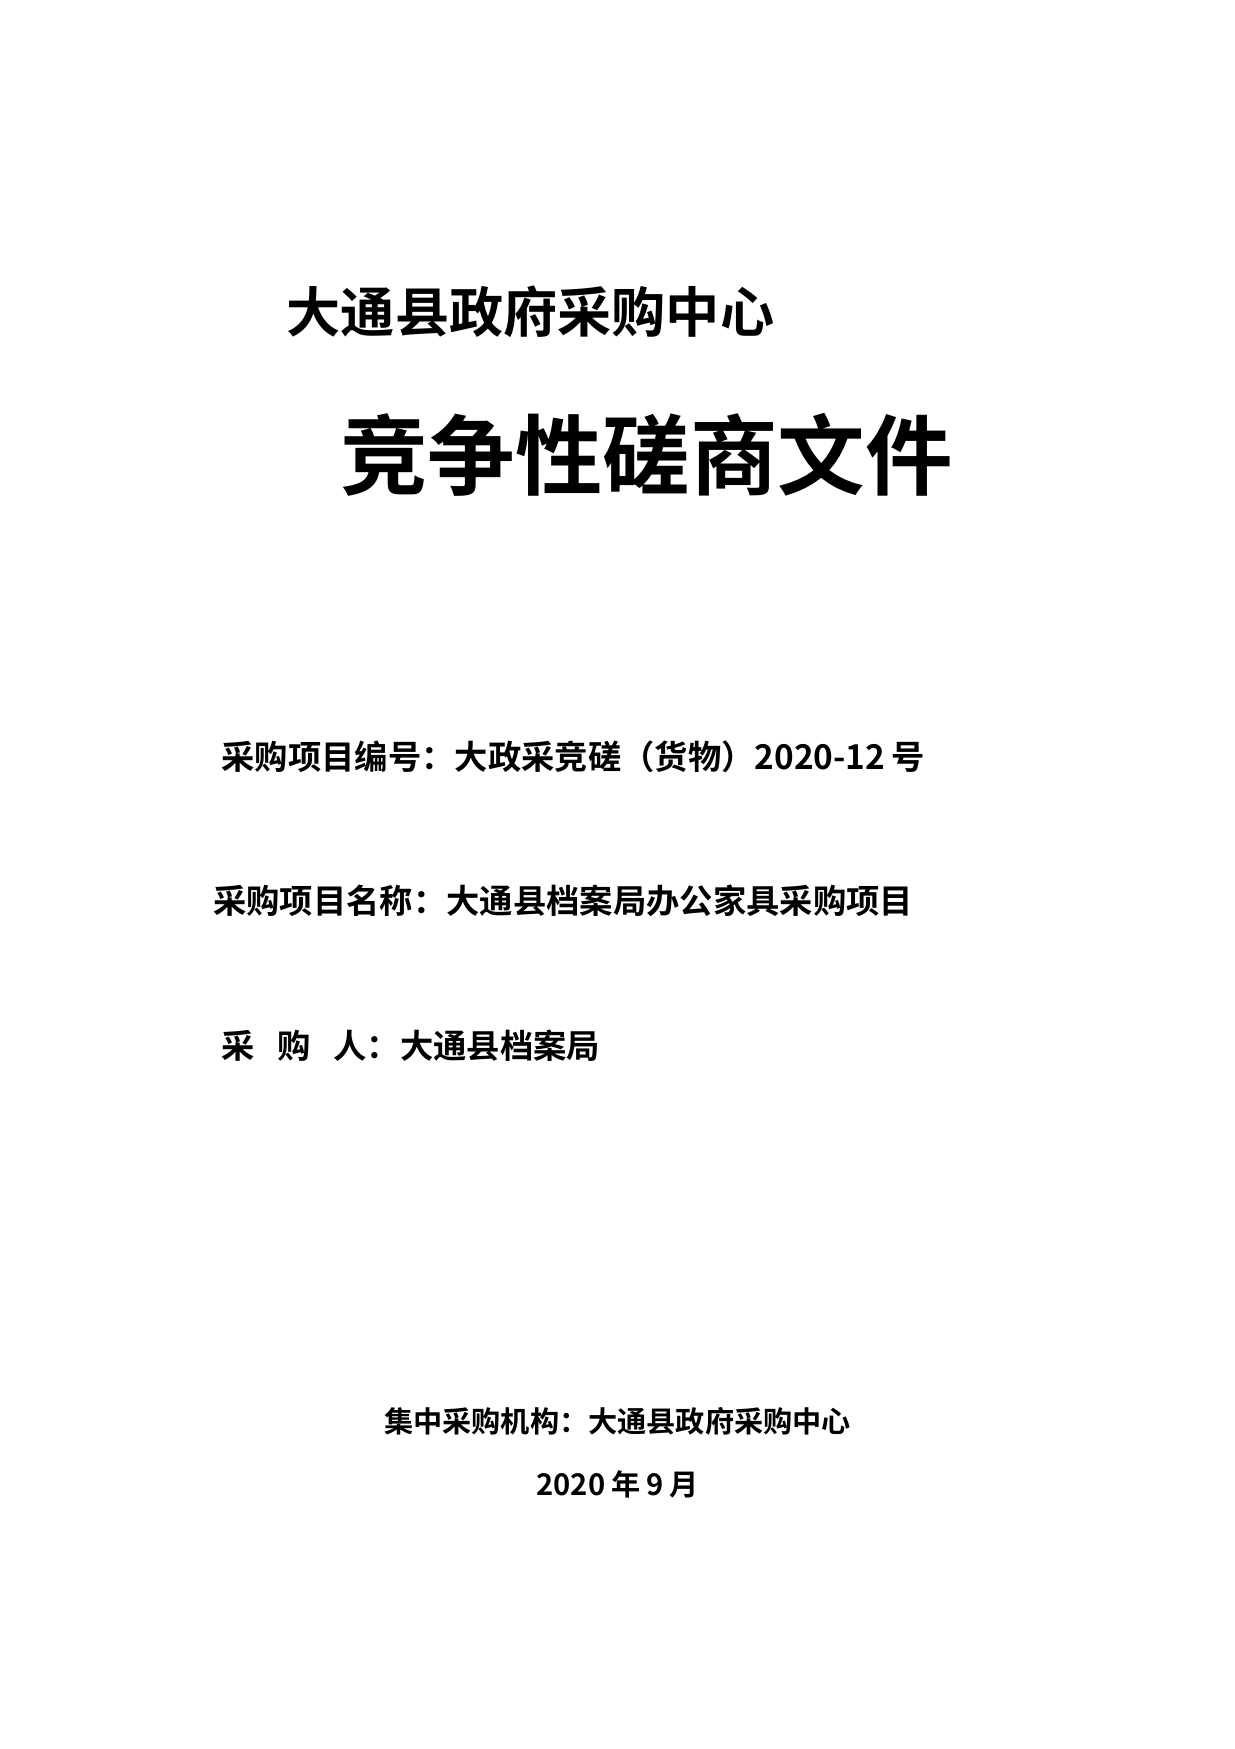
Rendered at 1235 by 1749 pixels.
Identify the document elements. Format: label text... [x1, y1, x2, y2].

text 采购项目编号：大政采竞磋（货物）2020-12号 [188, 731, 1046, 779]
text 大通县政府采购中心 [188, 270, 1046, 348]
text 采购项目名称：大通县档案局办公家具采购项目 [213, 875, 1046, 923]
text 采 购 人：大通县档案局 [188, 1020, 1046, 1068]
text 竞争性磋商文件 [188, 387, 1046, 514]
text 集中采购机构：大通县政府采购中心 [188, 1398, 1046, 1441]
text 2020年9月 [188, 1462, 1046, 1504]
